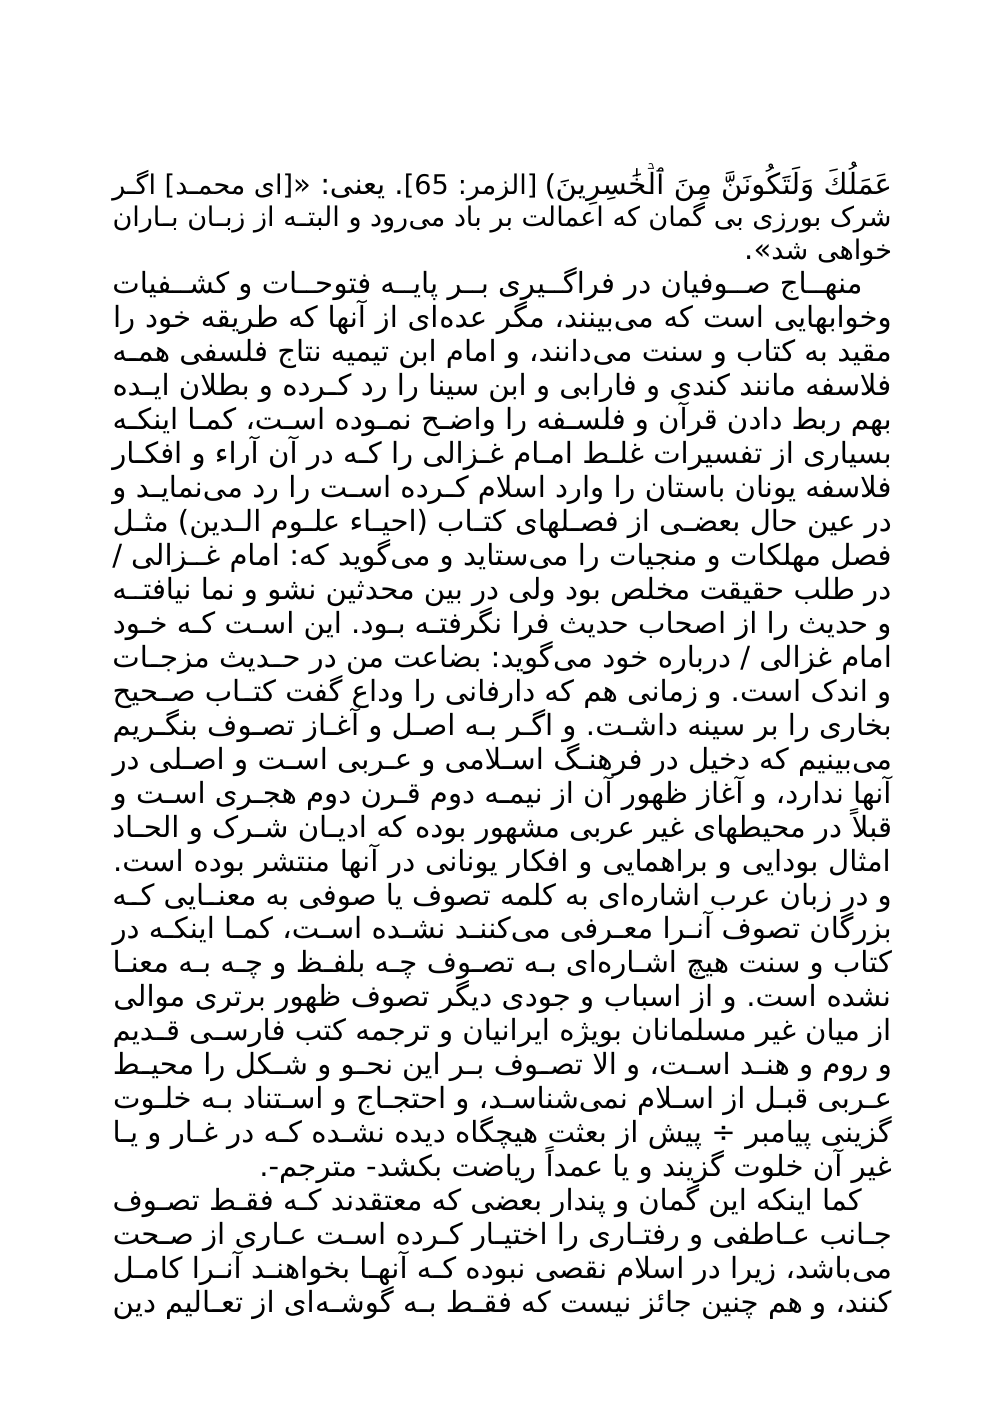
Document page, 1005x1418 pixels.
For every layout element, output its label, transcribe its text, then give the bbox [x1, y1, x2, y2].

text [112, 1183, 892, 1319]
text منهاج صوفیان در فراگیری بر پایه فتوحات و کشفیات وخوابهایی است که می‌بینند، مگر عده‌ای از آنها که طریقه خود را مقید به کتاب و سنت می‌دانند، و امام ابن تیمیه نتاج فلسفی همه فلاسفه مانند کندی و فارابی و ابن سینا را رد کرده و بطلان ایده بهم ربط دادن قرآن و فلسفه را واضح نموده است، کما اینکه بسیاری از تفسیرات غلط امام غزالی را که در آن آراء و افکار فلاسفه یونان باستان را وارد اسلام کرده است را رد می‌نماید و در عین حال بعضی از فصلهای کتاب (احیاء علوم الدین) مثل فصل مهلکات و منجیات را می‌ستاید و می‌گوید که: امام غزالی / در طلب حقیقت مخلص بود ولی در بین محدثین نشو و نما نیافته و حدیث را از اصحاب حدیث فرا نگرفته بود. این است که خود امام غزالی / درباره خود می‌گوید: بضاعت من در حدیث مزجات و اندک است. و زمانی هم که دارفانی را وداع گفت کتاب صحیح بخاری را بر سینه داشت. و اگر به اصل و آغاز تصوف بنگریم می‌بینیم که دخیل در فرهنگ اسلامی و عربی است و اصلی در آنها ندارد، و آغاز ظهور آن از نیمه دوم قرن دوم هجری است و قبلاً در محیطهای غیر عربی مشهور بوده که ادیان شرک و الحاد امثال بودایی و براهمایی و افکار یونانی در آنها منتشر بوده است. و در زبان عرب اشاره‌ای به کلمه تصوف یا صوفی به معنایی که بزرگان تصوف آنرا معرفی می‌کنند نشده است، کما اینکه در کتاب و سنت هیچ اشاره‌ای به تصوف چه بلفظ و چه به معنا نشده است. و از اسباب و جودی دیگر تصوف ظهور برتری موالی از میان غیر مسلمانان بویژه ایرانیان و ترجمه کتب فارسی قدیم و روم و هند است، و الا تصوف بر این نحو و شکل را محیط عربی قبل از اسلام نمی‌شناسد، و احتجاج و استناد به خلوت گزینی پیامبر ÷ پیش از بعثت هیچگاه دیده نشده که در غار و یا غیر آن خلوت گزیند و یا عمداً ریاضت بکشد- مترجم-. [112, 266, 892, 1183]
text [112, 167, 892, 266]
